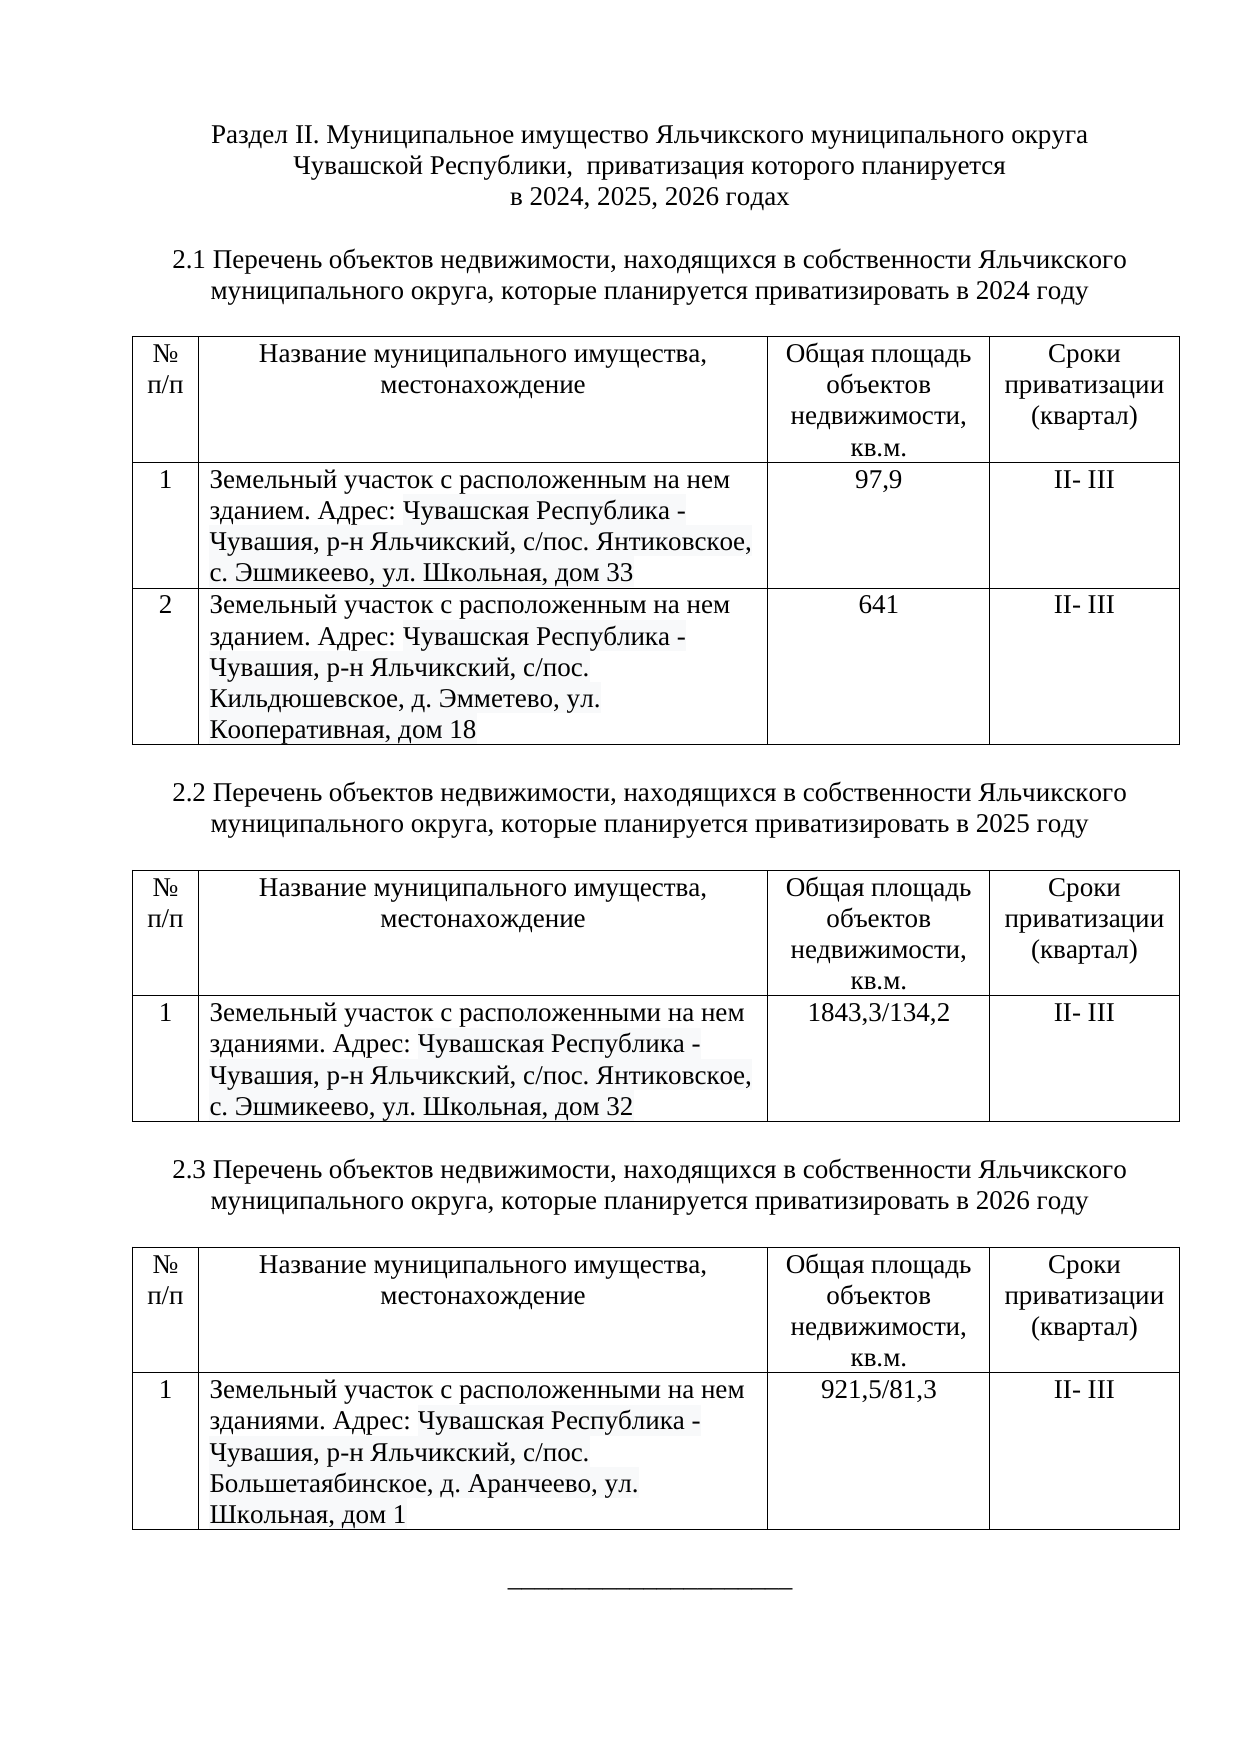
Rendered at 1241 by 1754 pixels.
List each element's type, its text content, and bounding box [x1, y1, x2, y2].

table_header Сроки приватизации (квартал) [990, 337, 1179, 462]
text _____________________ [148, 1561, 1152, 1592]
table_header Сроки приватизации (квартал) [990, 871, 1179, 995]
text 2.1 Перечень объектов недвижимости, находящихся в собственности Яльчикского муниципального округа, которые планируется приватизировать в 2024 году [148, 243, 1152, 305]
text Раздел II. Муниципальное имущество Яльчикского муниципального округа Чувашской Республики, приватизация которого планируется [148, 118, 1152, 180]
table_cell 2 [133, 589, 198, 744]
table_header № п/п [133, 337, 198, 462]
table_cell Земельный участок с расположенными на нем зданиями. Адрес: Чувашская Республика - Чувашия, р-н Яльчикский, с/пос. Большетаябинское, д. Аранчеево, ул. Школьная, дом 1 [199, 1373, 767, 1529]
table_cell Земельный участок с расположенным на нем зданием. Адрес: Чувашская Республика - Чувашия, р-н Яльчикский, с/пос. Янтиковское, с. Эшмикеево, ул. Школьная, дом 33 [199, 463, 767, 587]
table_cell 97,9 [768, 463, 989, 587]
table_cell Земельный участок с расположенным на нем зданием. Адрес: Чувашская Республика - Чувашия, р-н Яльчикский, с/пос. Кильдюшевское, д. Эмметево, ул. Кооперативная, дом 18 [199, 589, 767, 744]
table_header Общая площадь объектов недвижимости, кв.м. [768, 337, 989, 462]
table_cell 1 [133, 996, 198, 1121]
table_cell II- III [990, 1373, 1179, 1529]
table_header № п/п [133, 1248, 198, 1372]
table_cell 1843,3/134,2 [768, 996, 989, 1121]
table_header Название муниципального имущества, местонахождение [199, 337, 767, 462]
table_cell II- III [990, 589, 1179, 744]
table_cell 921,5/81,3 [768, 1373, 989, 1529]
table_cell 1 [133, 463, 198, 587]
text 2.3 Перечень объектов недвижимости, находящихся в собственности Яльчикского муниципального округа, которые планируется приватизировать в 2026 году [148, 1153, 1152, 1216]
table_cell II- III [990, 463, 1179, 587]
table_header Название муниципального имущества, местонахождение [199, 1248, 767, 1372]
table_header № п/п [133, 871, 198, 995]
table_cell 1 [133, 1373, 198, 1529]
table_cell 641 [768, 589, 989, 744]
table_cell Земельный участок с расположенными на нем зданиями. Адрес: Чувашская Республика - Чувашия, р-н Яльчикский, с/пос. Янтиковское, с. Эшмикеево, ул. Школьная, дом 32 [199, 996, 767, 1121]
text 2.2 Перечень объектов недвижимости, находящихся в собственности Яльчикского муниципального округа, которые планируется приватизировать в 2025 году [148, 776, 1152, 839]
table_header Общая площадь объектов недвижимости, кв.м. [768, 1248, 989, 1372]
table_header Сроки приватизации (квартал) [990, 1248, 1179, 1372]
table_header Общая площадь объектов недвижимости, кв.м. [768, 871, 989, 995]
table_cell II- III [990, 996, 1179, 1121]
table_header Название муниципального имущества, местонахождение [199, 871, 767, 995]
text в 2024, 2025, 2026 годах [148, 180, 1152, 212]
